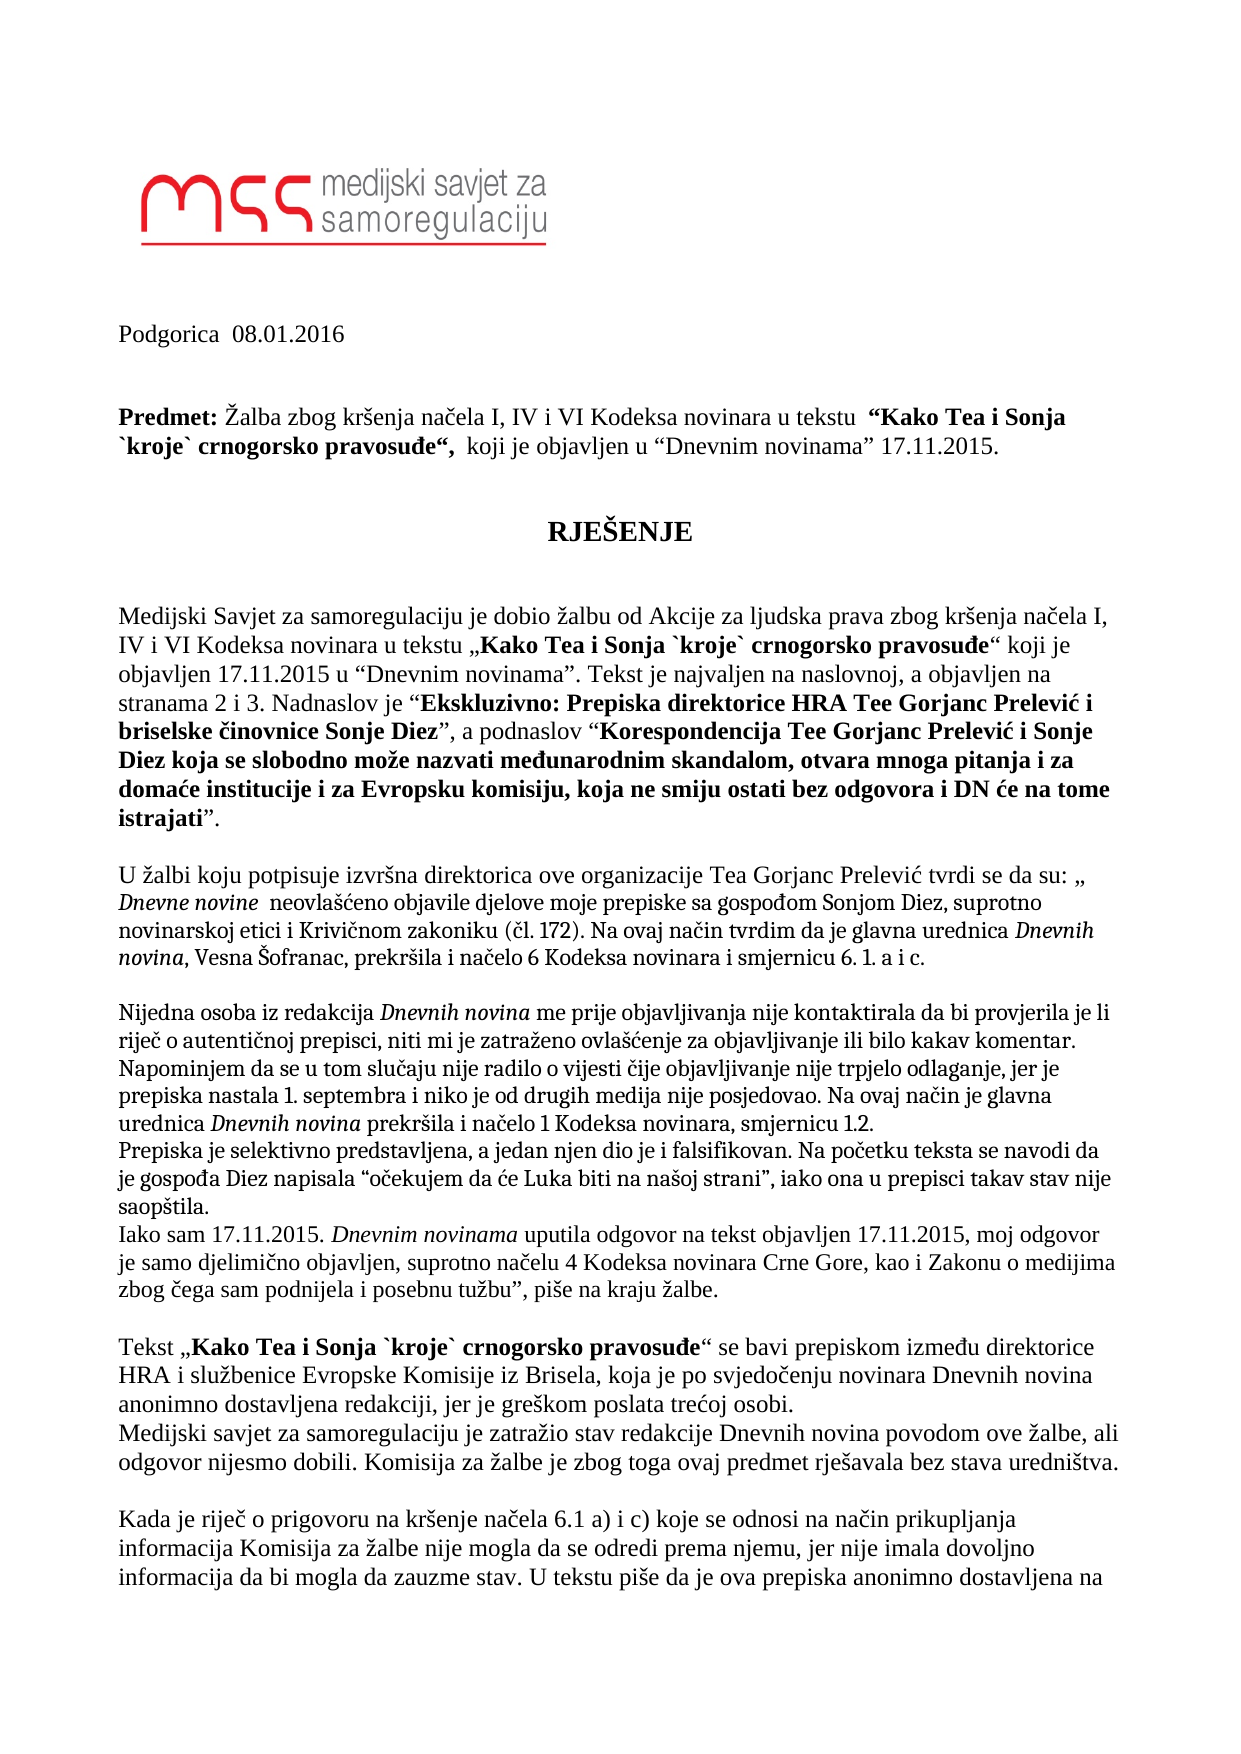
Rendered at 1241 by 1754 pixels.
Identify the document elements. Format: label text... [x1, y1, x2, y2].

text Podgorica 08.01.2016 [118, 319, 1122, 348]
text U žalbi koju potpisuje izvršna direktorica ove organizacije Tea Gorjanc Prelević tvrdi se da su: „ Dnevne novine neovlašćeno objavile djelove moje prepiske sa gospođom Sonjom Diez, suprotno novinarskoj etici i Krivičnom zakoniku (čl. 172). Na ovaj način tvrdim da je glavna urednica Dnevnih novina, Vesna Šofranac, prekršila i načelo 6 Kodeksa novinara i smjernicu 6. 1. a i c. [118, 860, 1122, 972]
text RJEŠENJE [118, 514, 1122, 548]
text Medijski savjet za samoregulaciju je zatražio stav redakcije Dnevnih novina povodom ove žalbe, ali odgovor nijesmo dobili. Komisija za žalbe je zbog toga ovaj predmet rješavala bez stava uredništva. [118, 1418, 1122, 1475]
text Tekst „Kako Tea i Sonja `kroje` crnogorsko pravosuđe“ se bavi prepiskom između direktorice HRA i službenice Evropske Komisije iz Brisela, koja je po svjedočenju novinara Dnevnih novina anonimno dostavljena redakciji, jer je greškom poslata trećoj osobi. [118, 1332, 1122, 1418]
text Nijedna osoba iz redakcija Dnevnih novina me prije objavljivanja nije kontaktirala da bi provjerila je li riječ o autentičnoj prepisci, niti mi je zatraženo ovlašćenje za objavljivanje ili bilo kakav komentar. Napominjem da se u tom slučaju nije radilo o vijesti čije objavljivanje nije trpjelo odlaganje, jer je prepiska nastala 1. septembra i niko je od drugih medija nije posjedovao. Na ovaj način je glavna urednica Dnevnih novina prekršila i načelo 1 Kodeksa novinara, smjernicu 1.2. [118, 999, 1122, 1137]
text Iako sam 17.11.2015. Dnevnim novinama uputila odgovor na tekst objavljen 17.11.2015, moj odgovor je samo djelimično objavljen, suprotno načelu 4 Kodeksa novinara Crne Gore, kao i Zakonu o medijima zbog čega sam podnijela i posebnu tužbu”, piše na kraju žalbe. [118, 1220, 1122, 1303]
text Prepiska je selektivno predstavljena, a jedan njen dio je i falsifikovan. Na početku teksta se navodi da je gospođa Diez napisala “očekujem da će Luka biti na našoj strani”, iako ona u prepisci takav stav nije saopštila. [118, 1137, 1122, 1220]
text Predmet: Žalba zbog kršenja načela I, IV i VI Kodeksa novinara u tekstu “Kako Tea i Sonja `kroje` crnogorsko pravosuđe“, koji je objavljen u “Dnevnim novinama” 17.11.2015. [118, 402, 1122, 460]
picture [118, 118, 568, 295]
text Medijski Savjet za samoregulaciju je dobio žalbu od Akcije za ljudska prava zbog kršenja načela I, IV i VI Kodeksa novinara u tekstu „Kako Tea i Sonja `kroje` crnogorsko pravosuđe“ koji je objavljen 17.11.2015 u “Dnevnim novinama”. Tekst je najvaljen na naslovnoj, a objavljen na stranama 2 i 3. Nadnaslov je “Ekskluzivno: Prepiska direktorice HRA Tee Gorjanc Prelević i briselske činovnice Sonje Diez”, a podnaslov “Korespondencija Tee Gorjanc Prelević i Sonje Diez koja se slobodno može nazvati međunarodnim skandalom, otvara mnoga pitanja i za domaće institucije i za Evropsku komisiju, koja ne smiju ostati bez odgovora i DN će na tome istrajati”. [118, 601, 1122, 831]
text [118, 1504, 1122, 1590]
